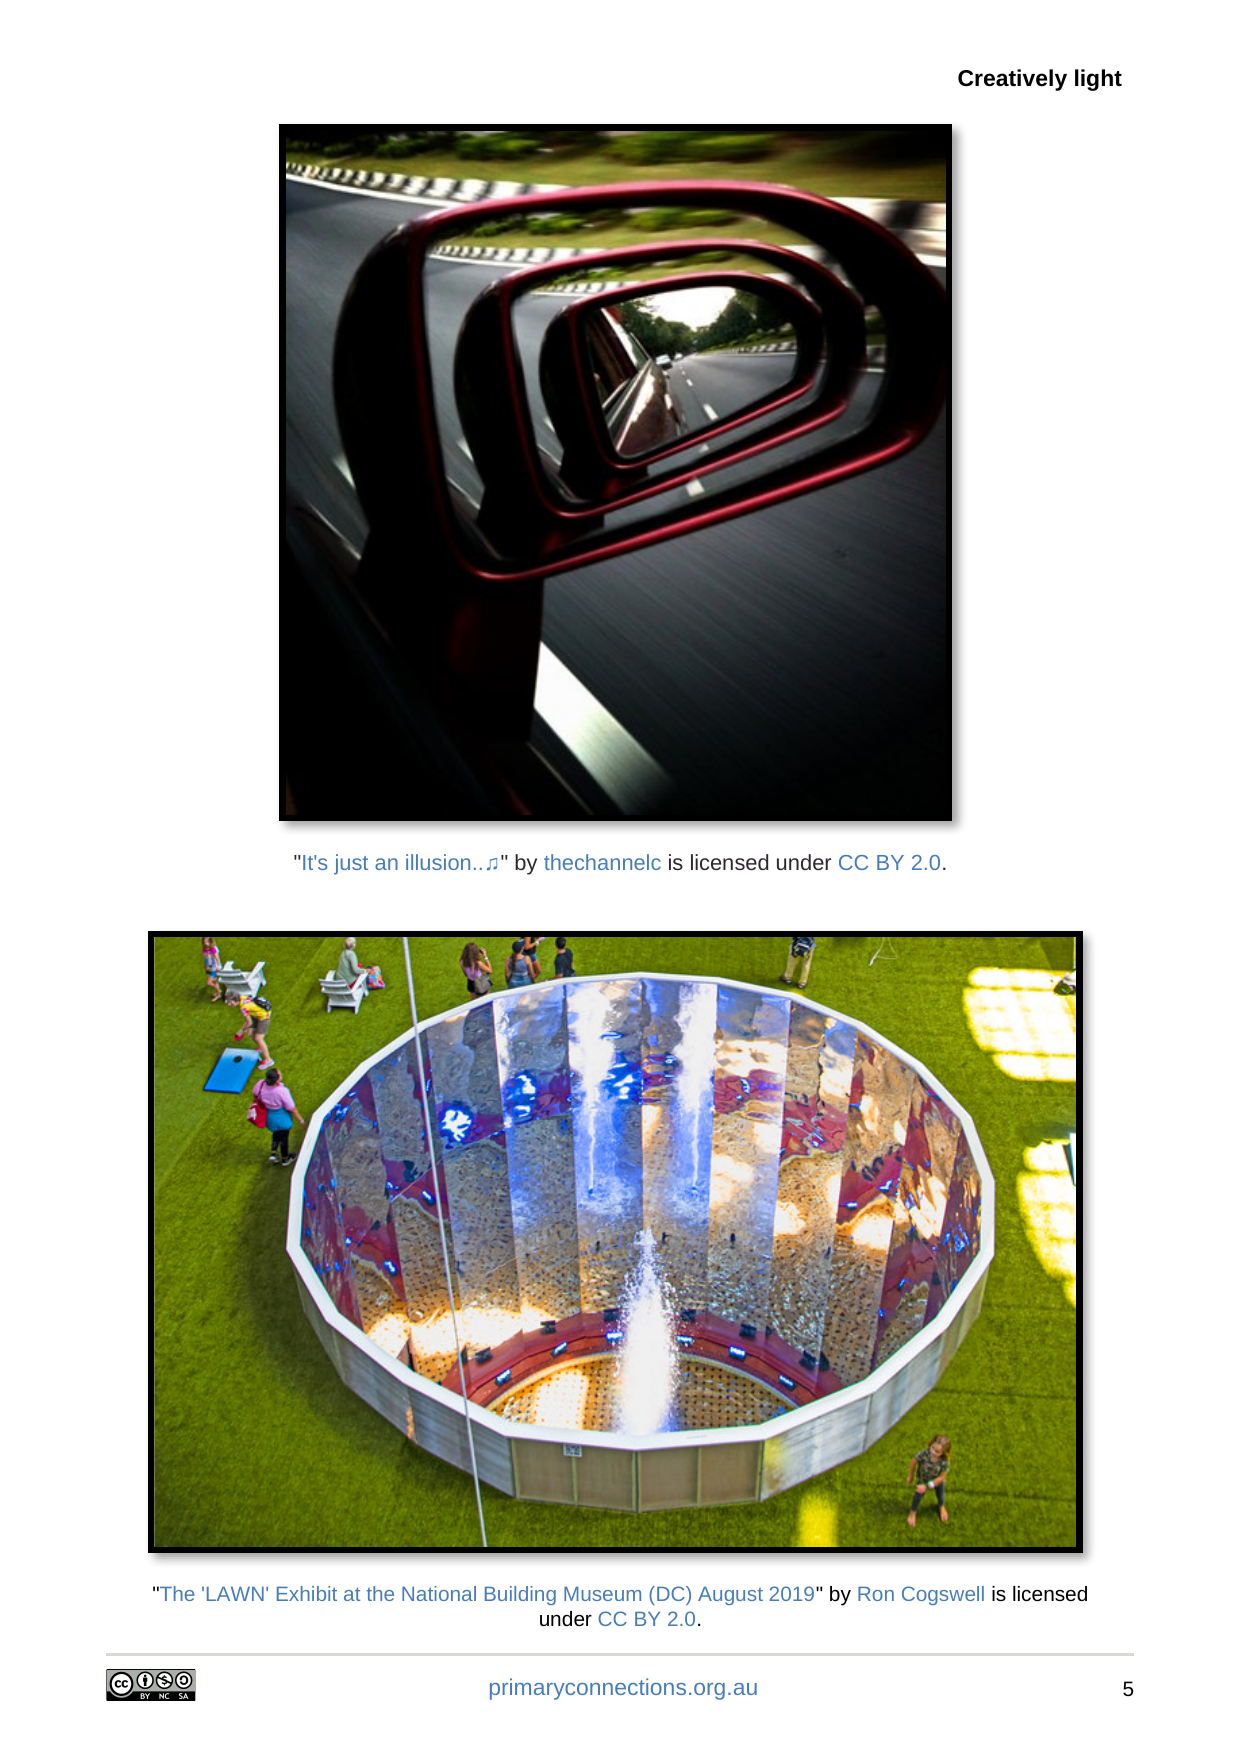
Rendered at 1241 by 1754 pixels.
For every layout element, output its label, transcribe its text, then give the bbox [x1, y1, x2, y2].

text "The 'LAWN' Exhibit at the National Building Museum (DC) August 2019" by Ron Cogswell is licensed under CC BY 2.0. [106, 1581, 1134, 1631]
picture [106, 1669, 196, 1701]
picture [154, 937, 1076, 1547]
picture [286, 131, 946, 815]
text "It's just an illusion..♫" by thechannelc is licensed under CC BY 2.0. [106, 849, 1134, 875]
